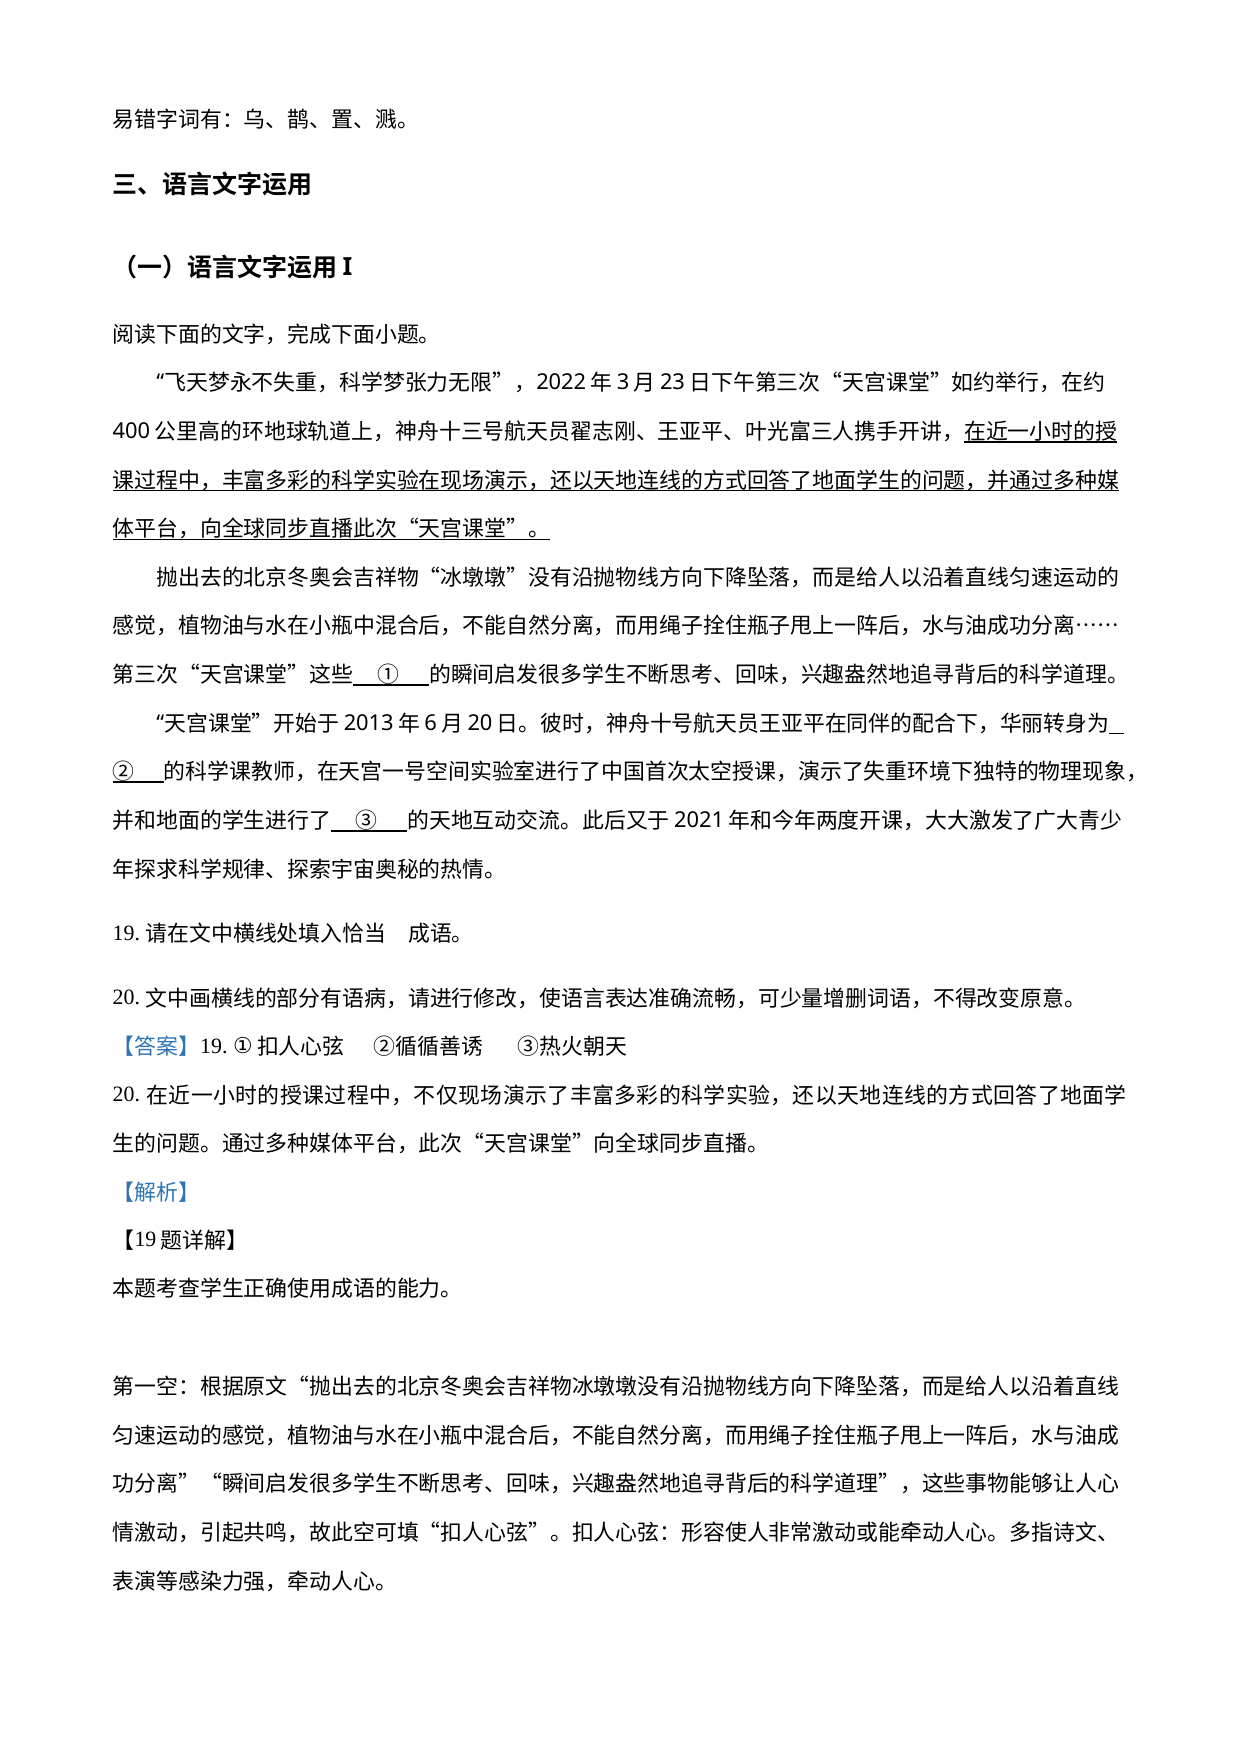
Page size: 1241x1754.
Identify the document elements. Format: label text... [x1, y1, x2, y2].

text 三、语言文字运用 [112, 150, 1128, 215]
text 【19题详解】 [112, 1223, 1128, 1255]
text （一）语言文字运用I [112, 233, 1128, 298]
text 易错字词有：乌、鹊、置、溅。 [112, 102, 1128, 134]
text 阅读下面的文字，完成下面小题。 [112, 316, 1128, 349]
text 【答案】19. ①扣人心弦 ②循循善诱 ③热火朝天 [112, 1029, 1128, 1061]
text 20. 在近一小时的授课过程中，不仅现场演示了丰富多彩的科学实验，还以天地连线的方式回答了地面学生的问题。通过多种媒体平台，此次“天宫课堂”向全球同步直播。 [112, 1077, 1128, 1158]
text 第一空：根据原文“抛出去的北京冬奥会吉祥物冰墩墩没有沿抛物线方向下降坠落，而是给人以沿着直线匀速运动的感觉，植物油与水在小瓶中混合后，不能自然分离，而用绳子拴住瓶子甩上一阵后，水与油成功分离”“瞬间启发很多学生不断思考、回味，兴趣盎然地追寻背后的科学道理”，这些事物能够让人心情激动，引起共鸣，故此空可填“扣人心弦”。扣人心弦：形容使人非常激动或能牵动人心。多指诗文、表演等感染力强，牵动人心。 [112, 1368, 1128, 1596]
text 19. 请在文中横线处填入恰当成语。 [112, 900, 1128, 965]
text 20. 文中画横线的部分有语病，请进行修改，使语言表达准确流畅，可少量增删词语，不得改变原意。 [112, 981, 1128, 1013]
text 【解析】 [112, 1174, 1128, 1207]
text “天宫课堂”开始于2013年6月20日。彼时，神舟十号航天员王亚平在同伴的配合下，华丽转身为 ② 的科学课教师，在天宫一号空间实验室进行了中国首次太空授课，演示了失重环境下独特的物理现象，并和地面的学生进行了 ③ 的天地互动交流。此后又于2021年和今年两度开课，大大激发了广大青少年探求科学规律、探索宇宙奥秘的热情。 [112, 705, 1128, 884]
text “飞天梦永不失重，科学梦张力无限”，2022年3月23日下午第三次“天宫课堂”如约举行，在约400公里高的环地球轨道上，神舟十三号航天员翟志刚、王亚平、叶光富三人携手开讲，在近一小时的授课过程中，丰富多彩的科学实验在现场演示，还以天地连线的方式回答了地面学生的问题，并通过多种媒体平台，向全球同步直播此次“天宫课堂”。 [112, 365, 1128, 543]
text 本题考查学生正确使用成语的能力。 [112, 1271, 1128, 1352]
text 抛出去的北京冬奥会吉祥物“冰墩墩”没有沿抛物线方向下降坠落，而是给人以沿着直线匀速运动的感觉，植物油与水在小瓶中混合后，不能自然分离，而用绳子拴住瓶子甩上一阵后，水与油成功分离……第三次“天宫课堂”这些 ① 的瞬间启发很多学生不断思考、回味，兴趣盎然地追寻背后的科学道理。 [112, 559, 1128, 689]
